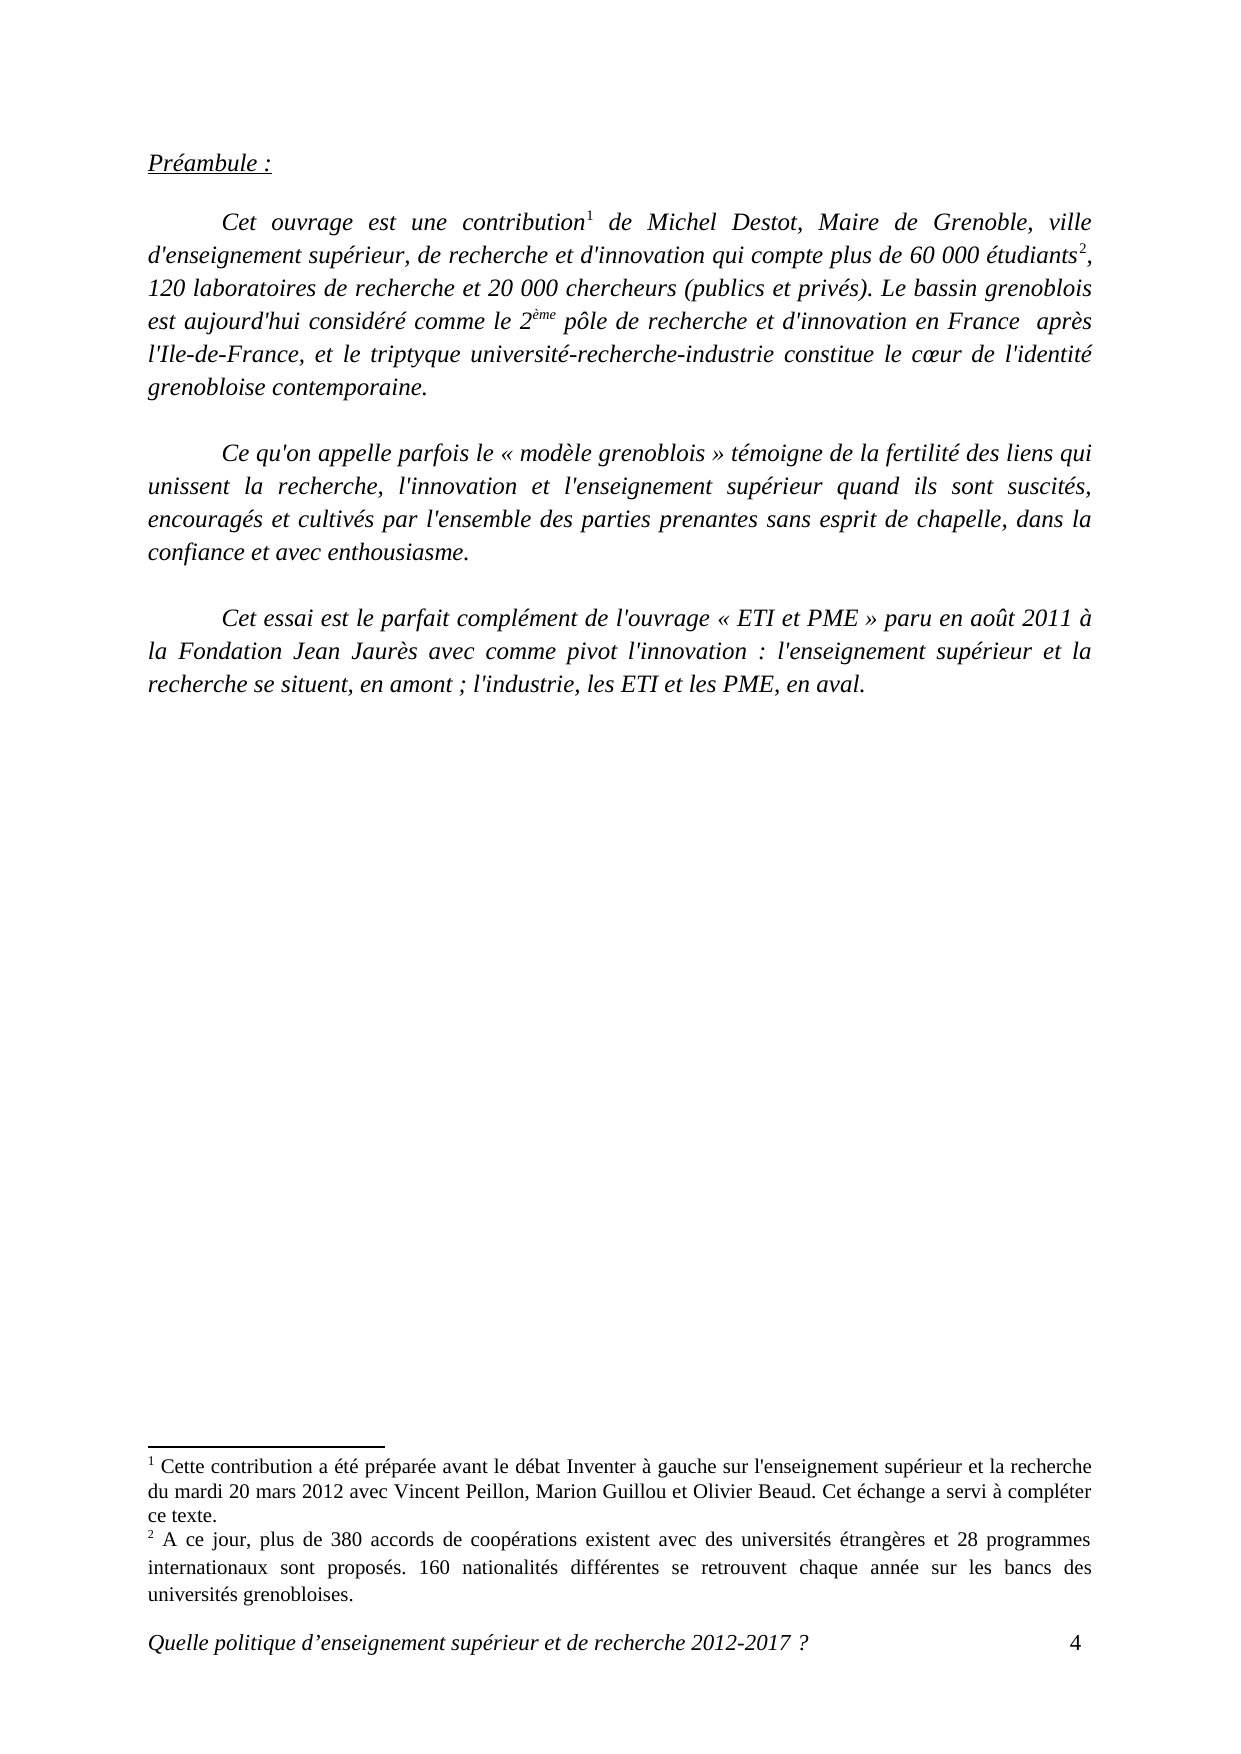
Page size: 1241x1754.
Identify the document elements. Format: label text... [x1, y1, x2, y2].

text Préambule : [148, 148, 1093, 176]
text Ce qu'on appelle parfois le « modèle grenoblois » témoigne de la fertilité des liens qui unissent la recherche, l'innovation et l'enseignement supérieur quand ils sont suscités, encouragés et cultivés par l'ensemble des parties prenantes sans esprit de chapelle, dans la confiance et avec enthousiasme. [148, 438, 1093, 566]
text Cet essai est le parfait complément de l'ouvrage « ETI et PME » paru en août 2011 à avec comme pivot l'innovation : l'enseignement supérieur et la recherche se situent, en amont ; l'industrie, les ETI et les PME, en aval. [148, 603, 1093, 698]
text Cet ouvrage est une contribution de , Maire de Grenoble, ville d'enseignement supérieur, de recherche et d'innovation qui compte plus de 60 000 étudiants, 120 laboratoires de recherche et 20 000 chercheurs (publics et privés). Le bassin grenoblois est aujourd'hui considéré comme le 2ème pôle de recherche et d'innovation en France après l'Ile-de-France, et le triptyque université-recherche-industrie constitue le cœur de l'identité grenobloise contemporaine. [148, 207, 1093, 401]
